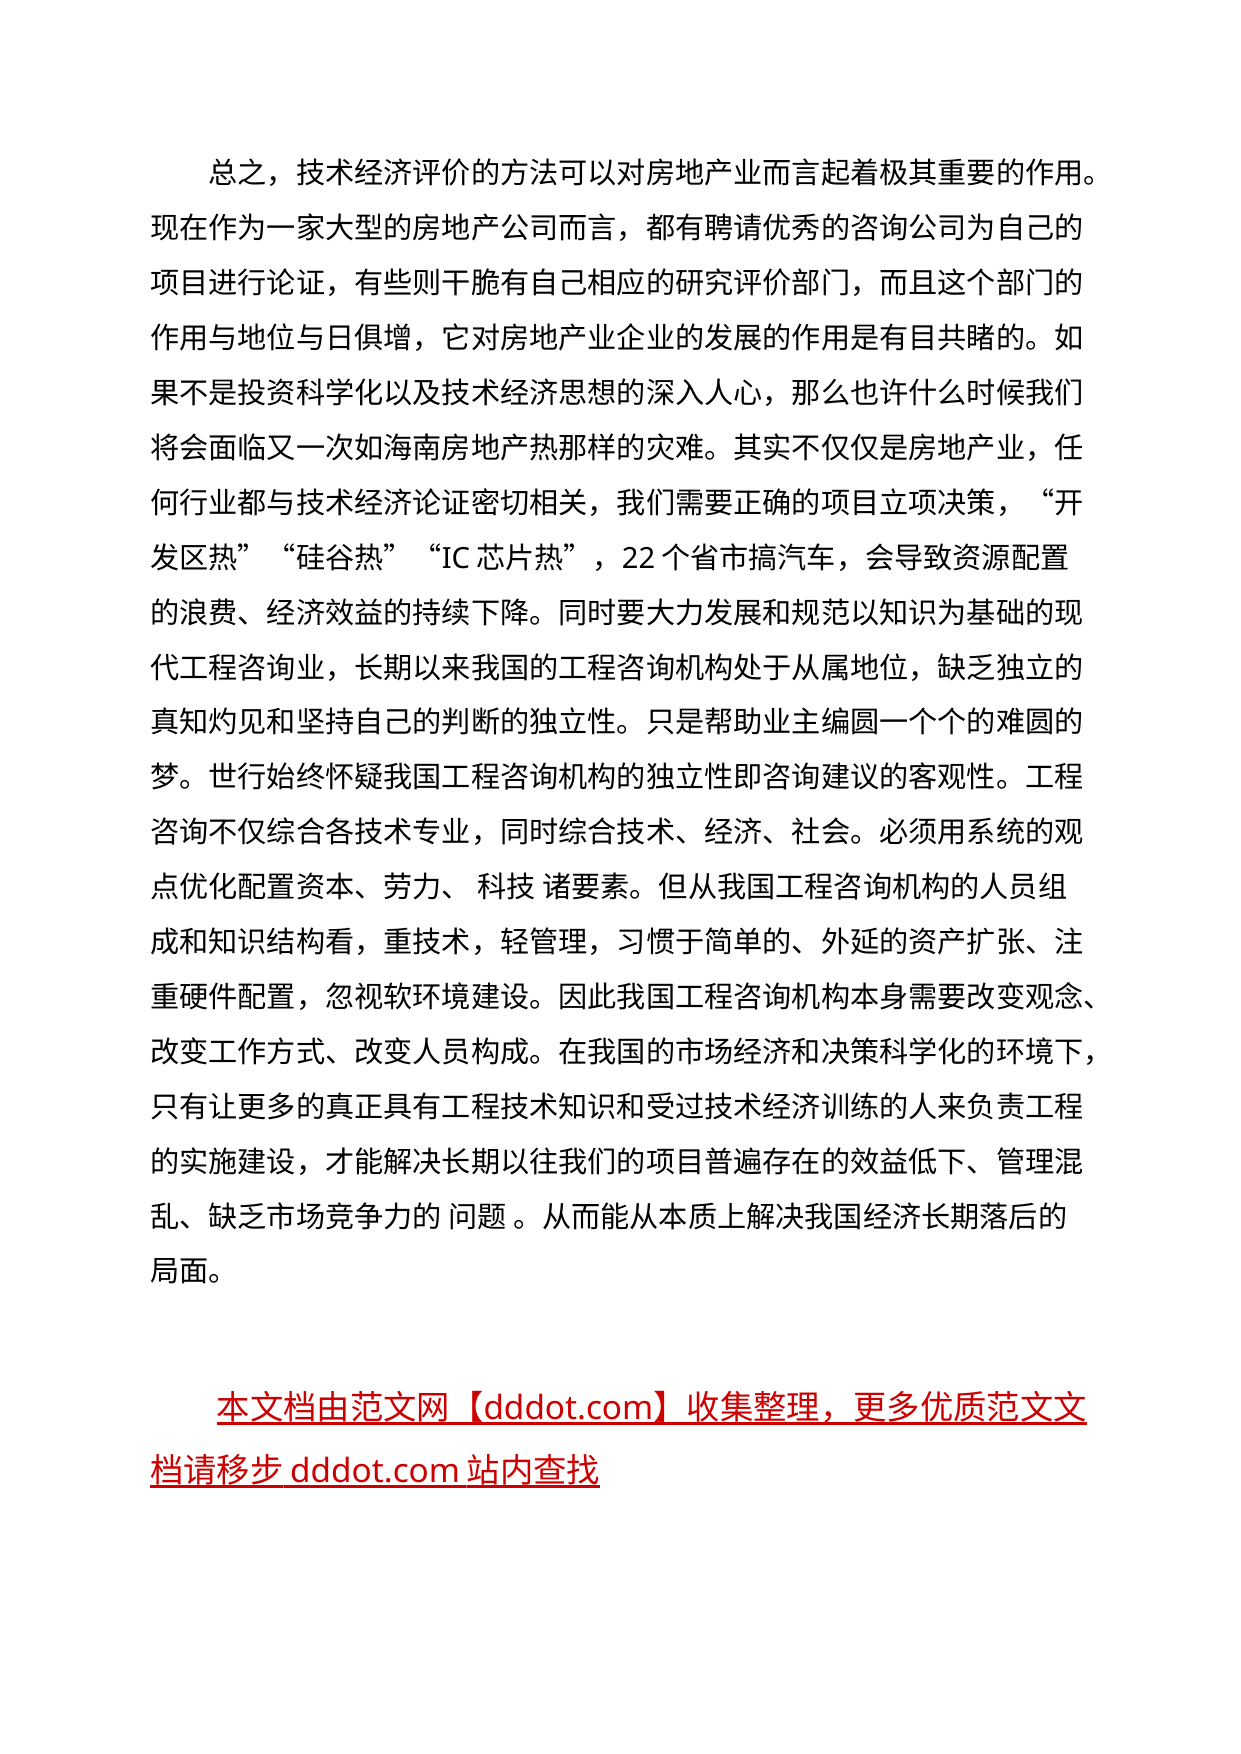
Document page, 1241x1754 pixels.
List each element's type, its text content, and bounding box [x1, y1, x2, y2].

text 本文档由范文网【dddot.com】收集整理，更多优质范文文档请移步dddot.com站内查找 [150, 1381, 1090, 1492]
text 总之，技术经济评价的方法可以对房地产业而言起着极其重要的作用。现在作为一家大型的房地产公司而言，都有聘请优秀的咨询公司为自己的项目进行论证，有些则干脆有自己相应的研究评价部门，而且这个部门的作用与地位与日俱增，它对房地产业企业的发展的作用是有目共睹的。如果不是投资科学化以及技术经济思想的深入人心，那么也许什么时候我们将会面临又一次如海南房地产热那样的灾难。其实不仅仅是房地产业，任何行业都与技术经济论证密切相关，我们需要正确的项目立项决策，“开发区热”“硅谷热”“IC芯片热”，22个省市搞汽车，会导致资源配置的浪费、经济效益的持续下降。同时要大力发展和规范以知识为基础的现代工程咨询业，长期以来我国的工程咨询机构处于从属地位，缺乏独立的真知灼见和坚持自己的判断的独立性。只是帮助业主编圆一个个的难圆的梦。世行始终怀疑我国工程咨询机构的独立性即咨询建议的客观性。工程咨询不仅综合各技术专业，同时综合技术、经济、社会。必须用系统的观点优化配置资本、劳力、 科技 诸要素。但从我国工程咨询机构的人员组成和知识结构看，重技术，轻管理，习惯于简单的、外延的资产扩张、注重硬件配置，忽视软环境建设。因此我国工程咨询机构本身需要改变观念、改变工作方式、改变人员构成。在我国的市场经济和决策科学化的环境下，只有让更多的真正具有工程技术知识和受过技术经济训练的人来负责工程的实施建设，才能解决长期以往我们的项目普遍存在的效益低下、管理混乱、缺乏市场竞争力的 问题 。从而能从本质上解决我国经济长期落后的局面。 [150, 150, 1090, 1290]
